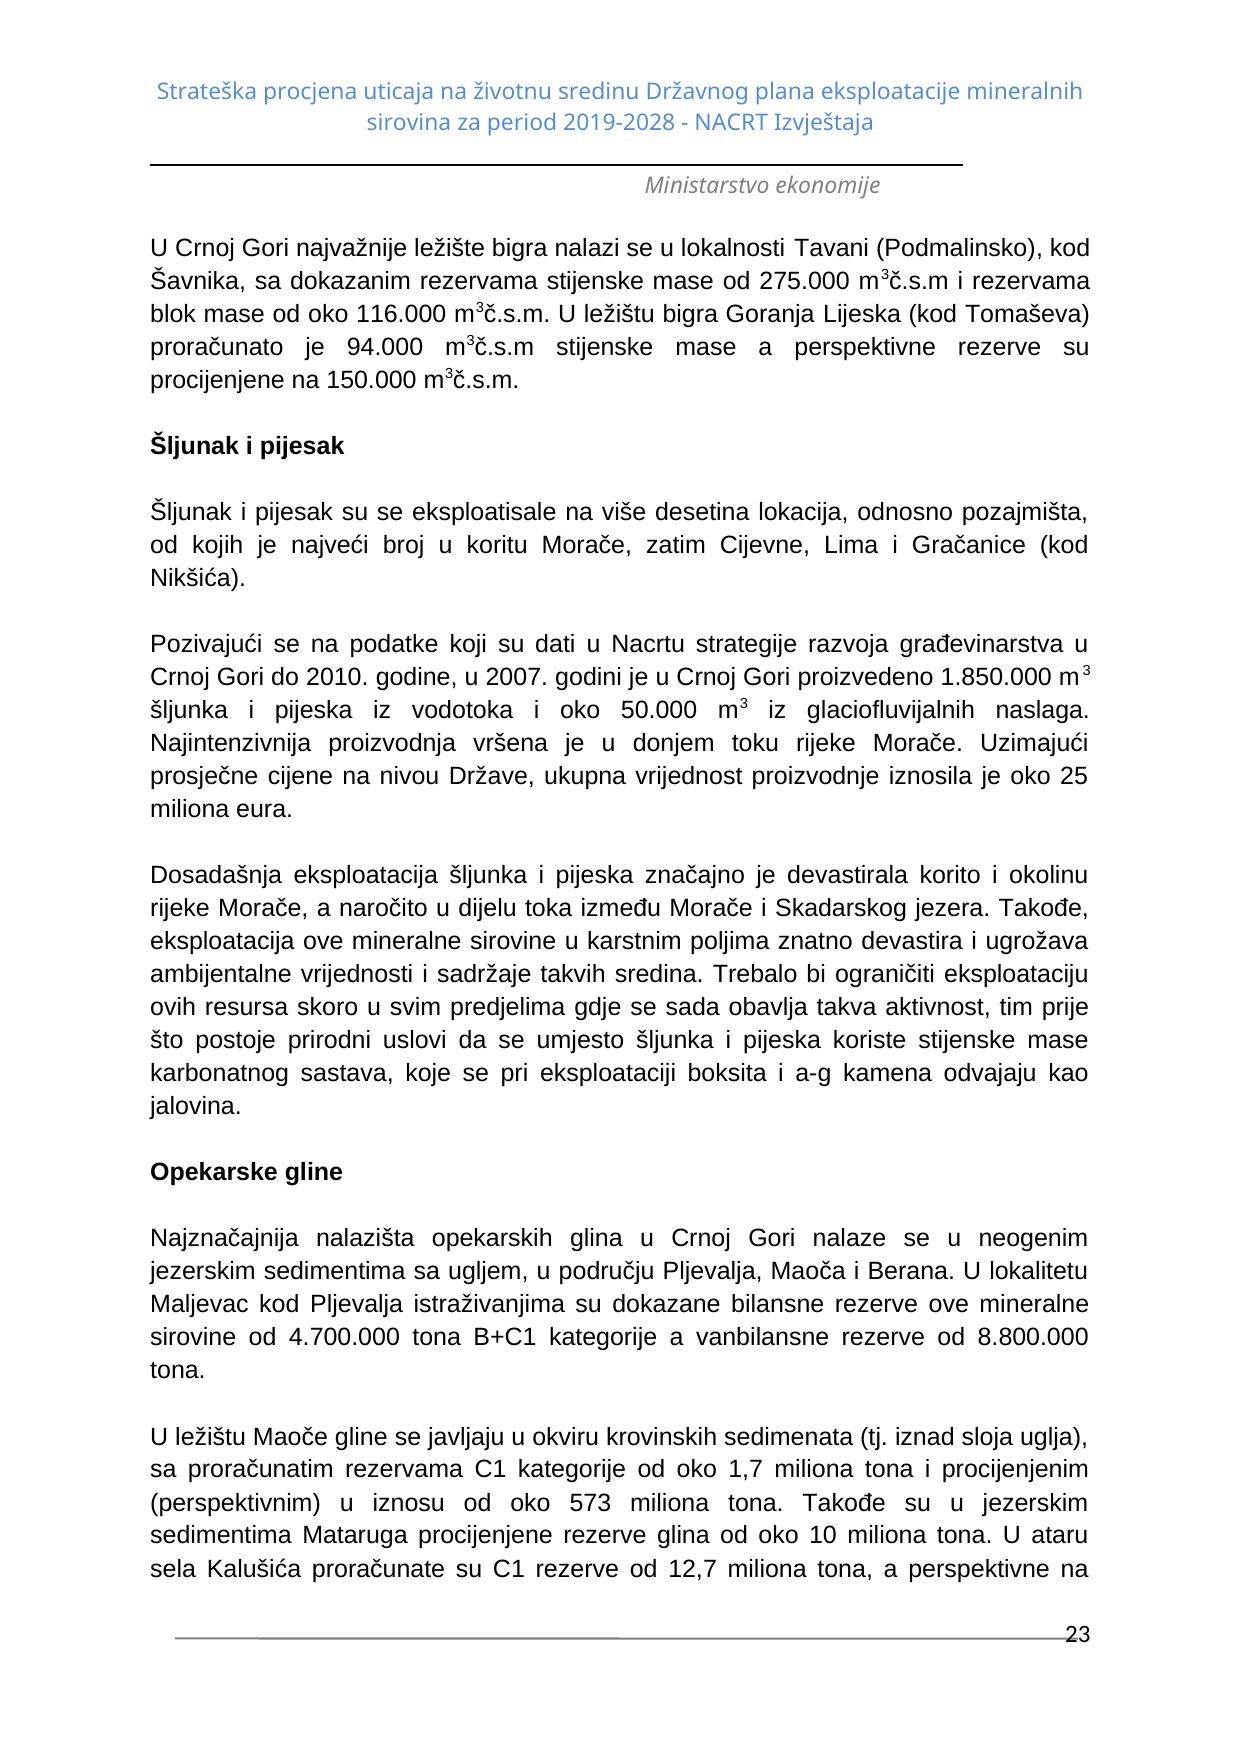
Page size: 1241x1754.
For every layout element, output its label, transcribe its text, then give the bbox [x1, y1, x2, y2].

text Dosadašnja eksploatacija šljunka i pijeska značajno je devastirala korito i okolinu rijeke Morače, a naročito u dijelu toka između Morače i Skadarskog jezera. Takođe, eksploatacija ove mineralne sirovine u karstnim poljima znatno devastira i ugrožava ambijentalne vrijednosti i sadržaje takvih sredina. Trebalo bi ograničiti eksploataciju ovih resursa skoro u svim predjelima gdje se sada obavlja takva aktivnost, tim prije što postoje prirodni uslovi da se umjesto šljunka i pijeska koriste stijenske mase karbonatnog sastava, koje se pri eksploataciji boksita i a-g kamena odvajaju kao jalovina. [150, 860, 1090, 1120]
text U Crnoj Gori najvažnije ležište bigra nalazi se u lokalnosti Tavani (Podmalinsko), kod Šavnika, sa dokazanim rezervama stijenske mase od 275.000 m3č.s.m i rezervama blok mase od oko 116.000 m3č.s.m. U ležištu bigra Goranja Lijeska (kod Tomaševa) proračunato je 94.000 m3č.s.m stijenske mase a perspektivne rezerve su procijenjene na 150.000 m3č.s.m. [150, 233, 1090, 393]
text Opekarske gline [150, 1157, 1090, 1186]
text Pozivajući se na podatke koji su dati u Nacrtu strategije razvoja građevinarstva u Crnoj Gori do 2010. godine, u 2007. godini je u Crnoj Gori proizvedeno 1.850.000 m3 šljunka i pijeska iz vodotoka i oko 50.000 m3 iz glaciofluvijalnih naslaga. Najintenzivnija proizvodnja vršena je u donjem toku rijeke Morače. Uzimajući prosječne cijene na nivou Države, ukupna vrijednost proizvodnje iznosila je oko 25 miliona eura. [150, 629, 1090, 823]
text Najznačajnija nalazišta opekarskih glina u Crnoj Gori nalaze se u neogenim jezerskim sedimentima sa ugljem, u području Pljevalja, Maoča i Berana. U lokalitetu Maljevac kod Pljevalja istraživanjima su dokazane bilansne rezerve ove mineralne sirovine od 4.700.000 tona B+C1 kategorije a vanbilansne rezerve od 8.800.000 tona. [150, 1223, 1090, 1384]
text Šljunak i pijesak su se eksploatisale na više desetina lokacija, odnosno pozajmišta, od kojih je najveći broj u koritu Morače, zatim Cijevne, Lima i Gračanice (kod Nikšića). [150, 497, 1090, 592]
text Šljunak i pijesak [150, 431, 1090, 459]
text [150, 1421, 1090, 1582]
